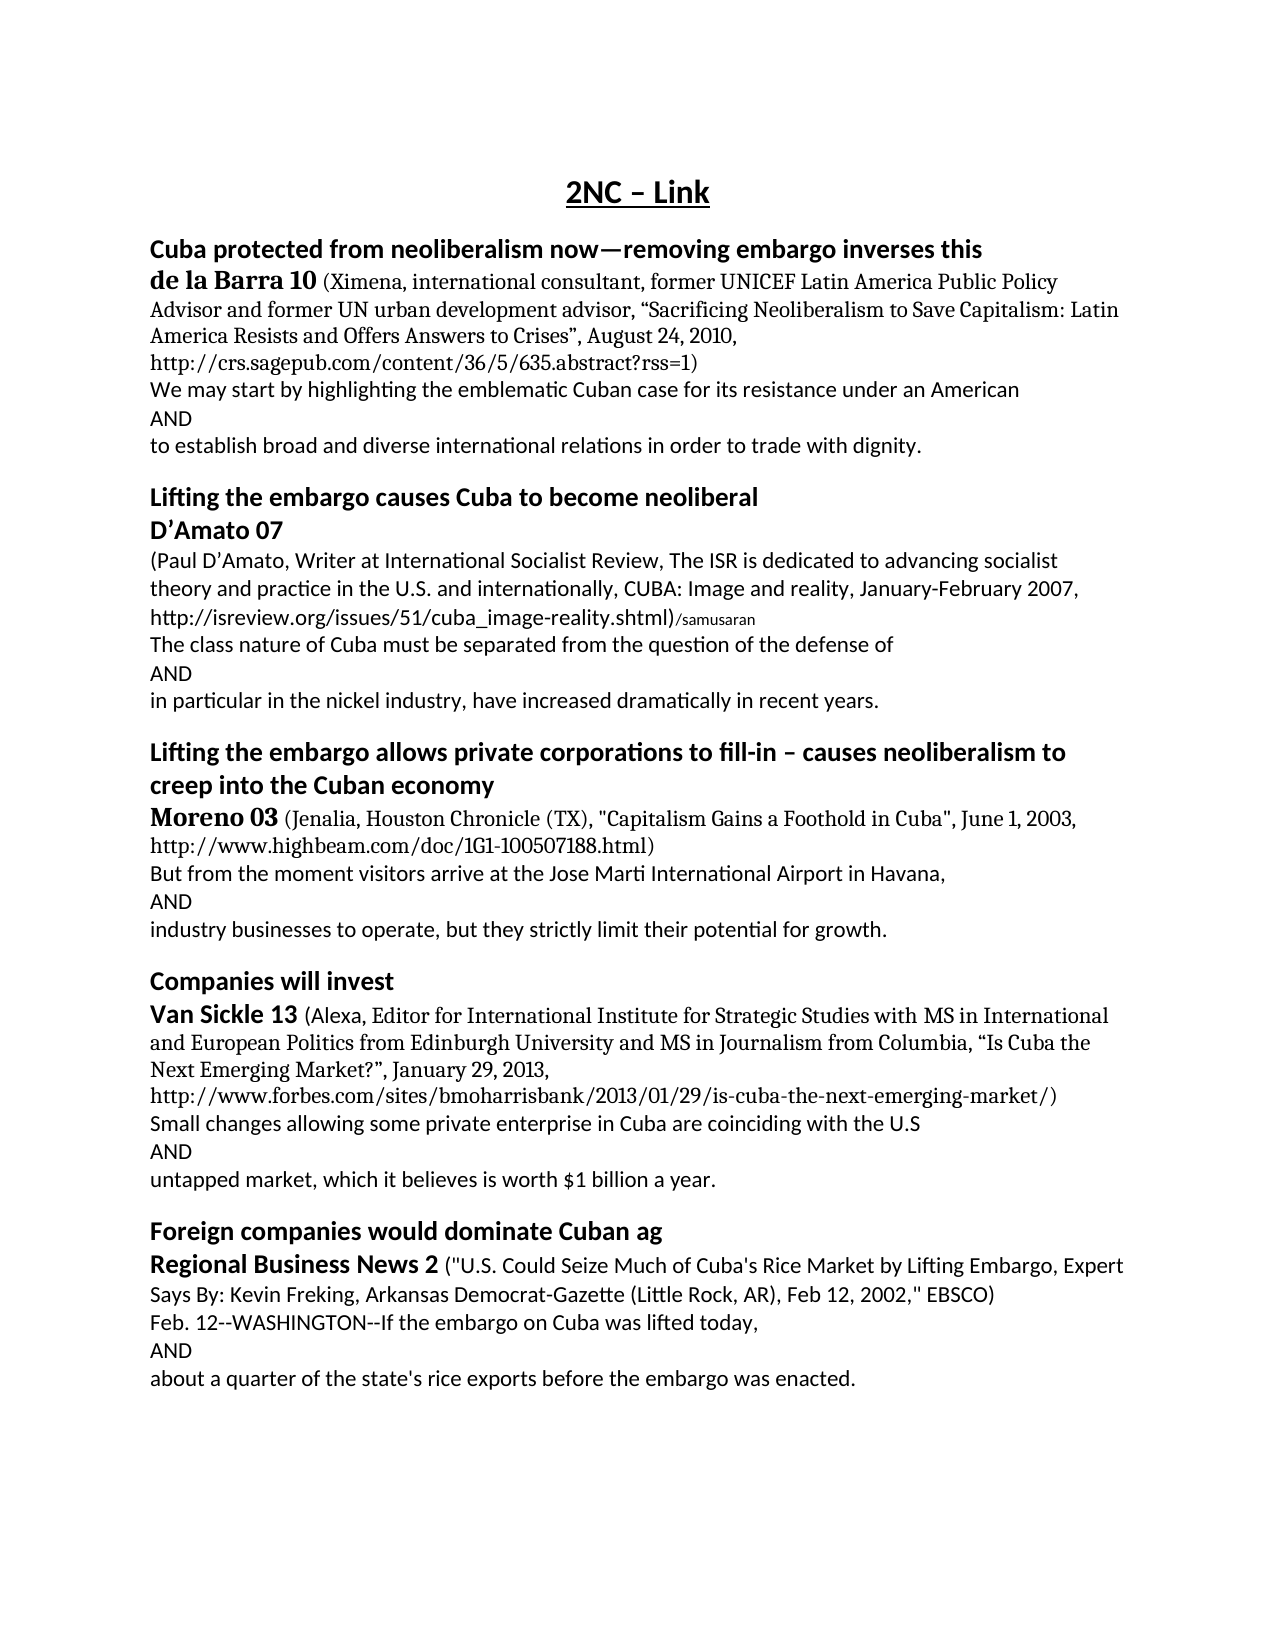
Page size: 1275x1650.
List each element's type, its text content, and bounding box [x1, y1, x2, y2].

text But from the moment visitors arrive at the Jose Marti International Airport in Havana, [150, 859, 1125, 887]
subtitle Lifting the embargo causes Cuba to become neoliberal [150, 481, 1125, 513]
subtitle Lifting the embargo allows private corporations to fill-in – causes neoliberalism to creep into the Cuban economy [150, 736, 1125, 802]
text de la Barra 10 (Ximena, international consultant, former UNICEF Latin America Public Policy Advisor and former UN urban development advisor, “Sacrificing Neoliberalism to Save Capitalism: Latin America Resists and Offers Answers to Crises”, August 24, 2010, http://crs.sagepub.com/content/36/5/635.abstract?rss=1) [150, 265, 1125, 376]
text We may start by highlighting the emblematic Cuban case for its resistance under an American [150, 376, 1125, 404]
text AND [150, 887, 1125, 915]
text AND [150, 1336, 1125, 1364]
text Small changes allowing some private enterprise in Cuba are coinciding with the U.S [150, 1109, 1125, 1137]
text to establish broad and diverse international relations in order to trade with dignity. [150, 432, 1125, 460]
subtitle 2NC – Link [150, 171, 1125, 212]
text Regional Business News 2 ("U.S. Could Seize Much of Cuba's Rice Market by Lifting Embargo, Expert Says By: Kevin Freking, Arkansas Democrat-Gazette (Little Rock, AR), Feb 12, 2002," EBSCO) [150, 1247, 1125, 1308]
text D’Amato 07 [150, 513, 1125, 547]
text Feb. 12--WASHINGTON--If the embargo on Cuba was lifted today, [150, 1308, 1125, 1336]
text AND [150, 1137, 1125, 1165]
text AND [150, 659, 1125, 687]
text untapped market, which it believes is worth $1 billion a year. [150, 1165, 1125, 1193]
text AND [150, 404, 1125, 432]
text The class nature of Cuba must be separated from the question of the defense of [150, 631, 1125, 659]
text industry businesses to operate, but they strictly limit their potential for growth. [150, 915, 1125, 943]
text (Paul D’Amato, Writer at International Socialist Review, The ISR is dedicated to advancing socialist theory and practice in the U.S. and internationally, CUBA: Image and reality, January-February 2007, http://isreview.org/issues/51/cuba_image-reality.shtml)/samusaran [150, 547, 1125, 631]
subtitle Foreign companies would dominate Cuban ag [150, 1214, 1125, 1247]
subtitle Companies will invest [150, 964, 1125, 997]
text Van Sickle 13 (Alexa, Editor for International Institute for Strategic Studies with MS in International and European Politics from Edinburgh University and MS in Journalism from Columbia, “Is Cuba the Next Emerging Market?”, January 29, 2013, http://www.forbes.com/sites/bmoharrisbank/2013/01/29/is-cuba-the-next-emerging-market/) [150, 997, 1125, 1109]
text in particular in the nickel industry, have increased dramatically in recent years. [150, 687, 1125, 715]
subtitle Cuba protected from neoliberalism now—removing embargo inverses this [150, 232, 1125, 265]
text Moreno 03 (Jenalia, Houston Chronicle (TX), "Capitalism Gains a Foothold in Cuba", June 1, 2003, http://www.highbeam.com/doc/1G1-100507188.html) [150, 802, 1125, 859]
text about a quarter of the state's rice exports before the embargo was enacted. [150, 1364, 1125, 1392]
